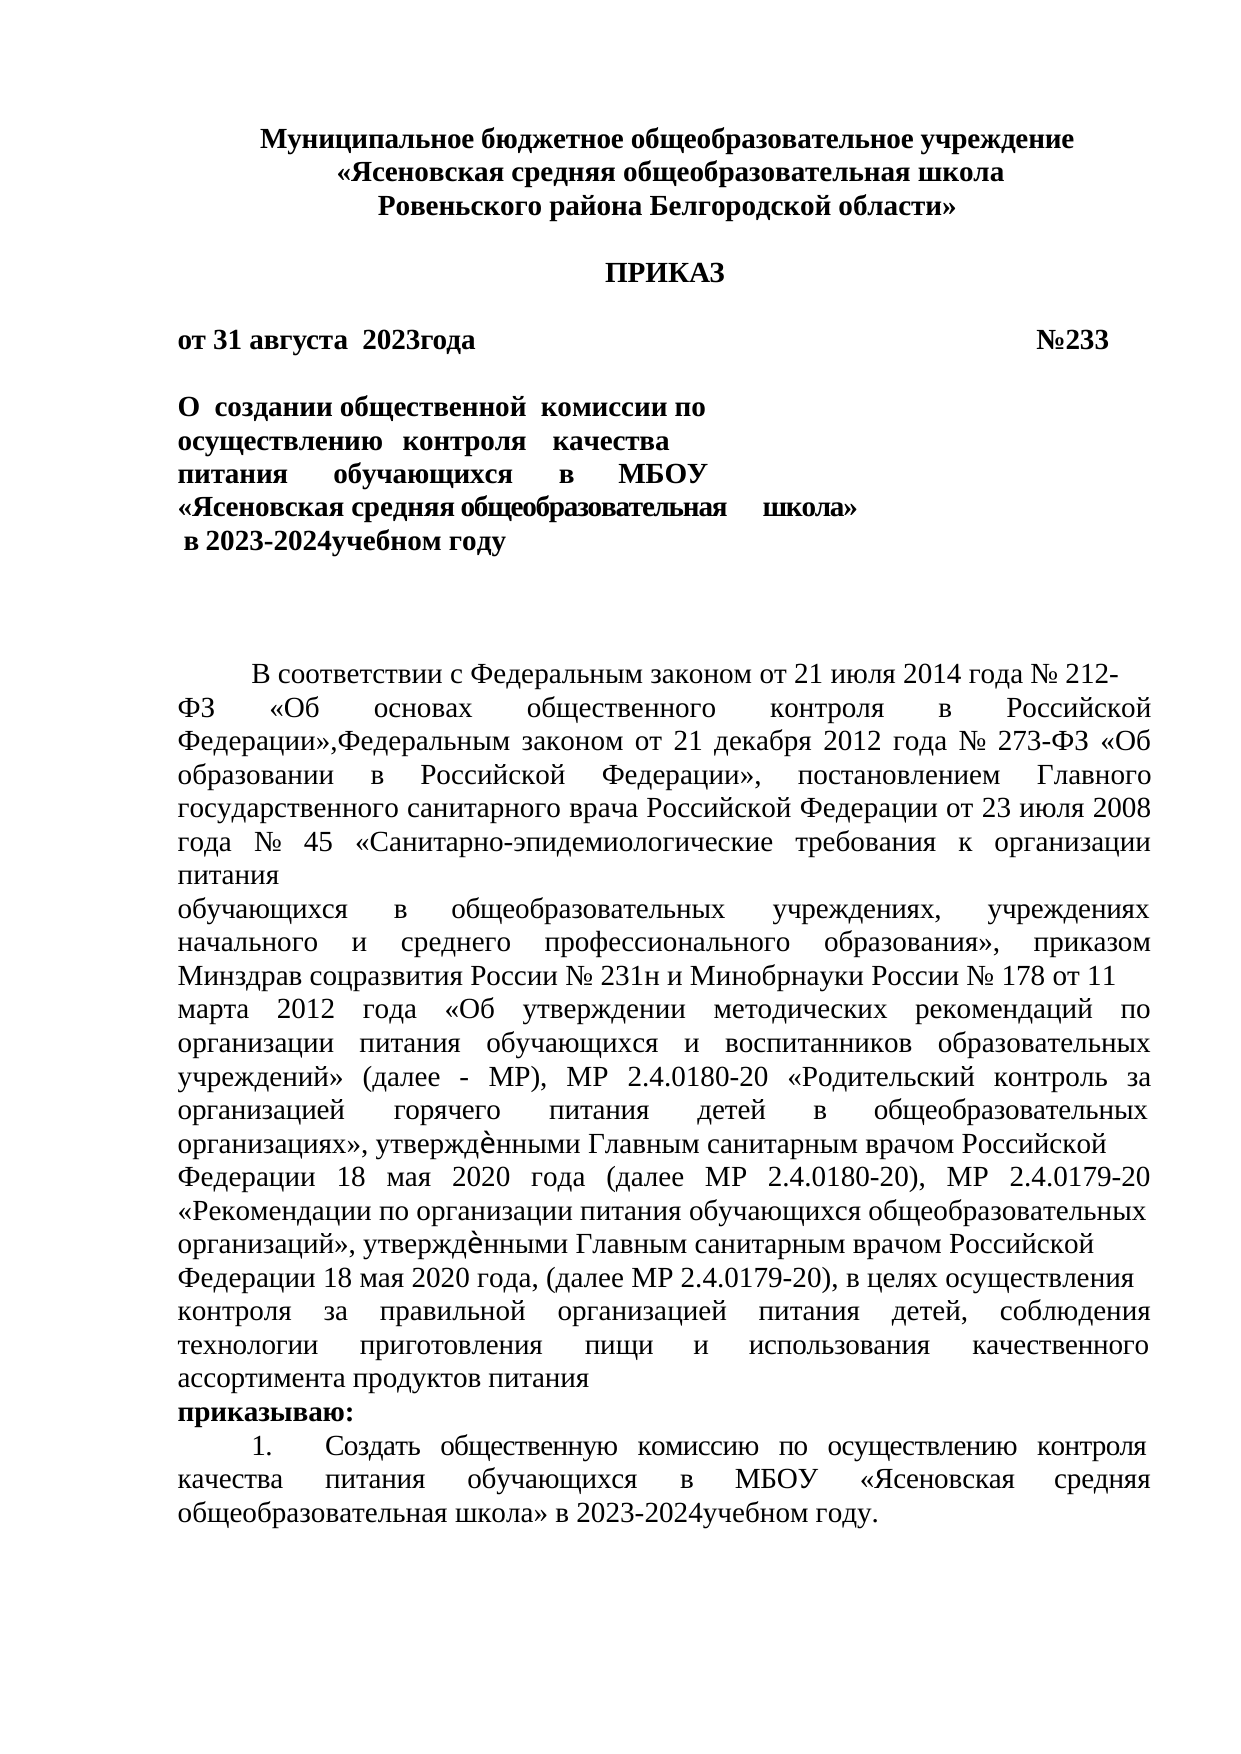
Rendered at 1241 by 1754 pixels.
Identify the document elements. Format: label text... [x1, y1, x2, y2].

text от 31 августа 2023года №233 [177, 322, 1152, 356]
text 1. Создать общественную комиссию по осуществлению контроля [251, 1428, 1152, 1462]
text общеобразовательная школа» в 2023-2024учебном году. [177, 1495, 1152, 1529]
text «Ясеновская средняя общеобразовательная школа [188, 154, 1152, 188]
text организациях», утверждѐнными Главным санитарным врачом Российской Федерации 18 мая 2020 года (далее МР 2.4.0180-20), МР 2.4.0179-20 «Рекомендации по организации питания обучающихся общеобразовательных организаций», утверждѐнными Главным санитарным врачом Российской Федерации 18 мая 2020 года, (далее МР 2.4.0179-20), в целях осуществления контроля за правильной организацией питания детей, соблюдения технологии приготовления пищи и использования качественного [177, 1126, 1152, 1361]
text питания обучающихся в МБОУ [177, 457, 1152, 490]
text ПРИКАЗ [177, 255, 1152, 289]
text ассортимента продуктов питания [177, 1361, 1152, 1394]
text «Ясеновская средняя общеобразовательная школа» [177, 490, 1152, 524]
text Ровеньского района Белгородской области» [182, 188, 1152, 222]
text Муниципальное бюджетное общеобразовательное учреждение [182, 121, 1152, 154]
text О создании общественной комиссии по осуществлению контроля качества [177, 389, 1152, 457]
text приказываю: [177, 1394, 1152, 1428]
text начального и среднего профессионального образования», приказом Минздрав соцразвития России № 231н и Минобрнауки России № 178 от 11 марта 2012 года «Об утверждении методических рекомендаций по организации питания обучающихся и воспитанников образовательных учреждений» (далее - MP), МР 2.4.0180-20 «Родительский контроль за организацией горячего питания детей в общеобразовательных [177, 925, 1152, 1126]
text в 2023-2024учебном году [177, 524, 732, 557]
text В соответствии с Федеральным законом от 21 июля 2014 года № 212- ФЗ «Об основах общественного контроля в Российской Федерации»,Федеральным законом от 21 декабря 2012 года № 273-ФЗ «Об образовании в Российской Федерации», постановлением Главного государственного санитарного врача Российской Федерации от 23 июля 2008 года № 45 «Санитарно-эпидемиологические требования к организации питания обучающихся в общеобразовательных учреждениях, учреждениях [177, 657, 1152, 925]
text качества питания обучающихся в МБОУ «Ясеновская средняя [177, 1462, 1152, 1495]
